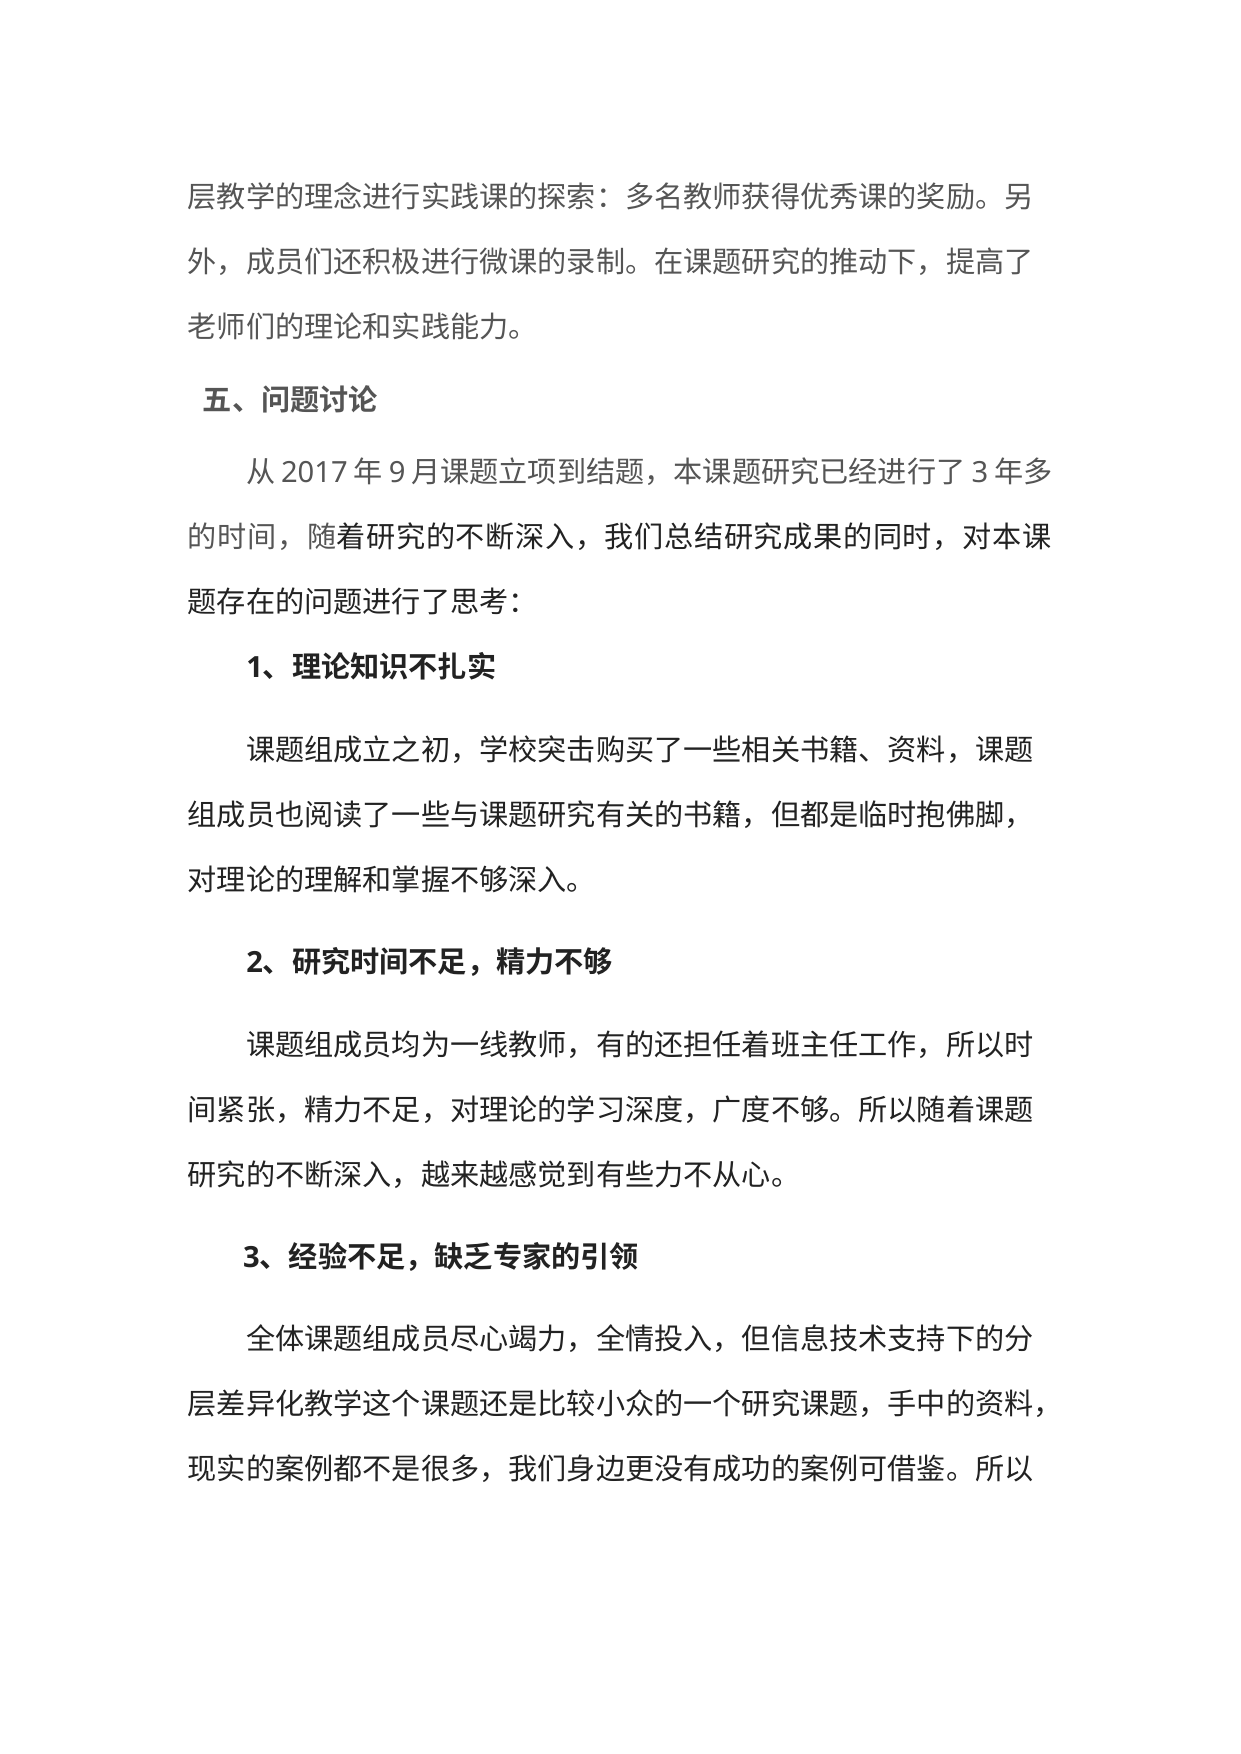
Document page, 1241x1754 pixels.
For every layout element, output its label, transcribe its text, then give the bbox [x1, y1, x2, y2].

text 3、经验不足，缺乏专家的引领 [214, 1222, 1053, 1287]
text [187, 1304, 1053, 1499]
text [187, 162, 1053, 357]
text 2、研究时间不足，精力不够 [187, 927, 1053, 992]
list 1、理论知识不扎实 [187, 633, 1053, 698]
list 五、问题讨论 [187, 365, 1053, 430]
text 课题组成立之初，学校突击购买了一些相关书籍、资料，课题组成员也阅读了一些与课题研究有关的书籍，但都是临时抱佛脚，对理论的理解和掌握不够深入。 [187, 715, 1053, 910]
list 从2017年9月课题立项到结题，本课题研究已经进行了3年多的时间，随着研究的不断深入，我们总结研究成果的同时，对本课题存在的问题进行了思考： [187, 438, 1053, 633]
text 课题组成员均为一线教师，有的还担任着班主任工作，所以时间紧张，精力不足，对理论的学习深度，广度不够。所以随着课题研究的不断深入，越来越感觉到有些力不从心。 [187, 1010, 1053, 1205]
